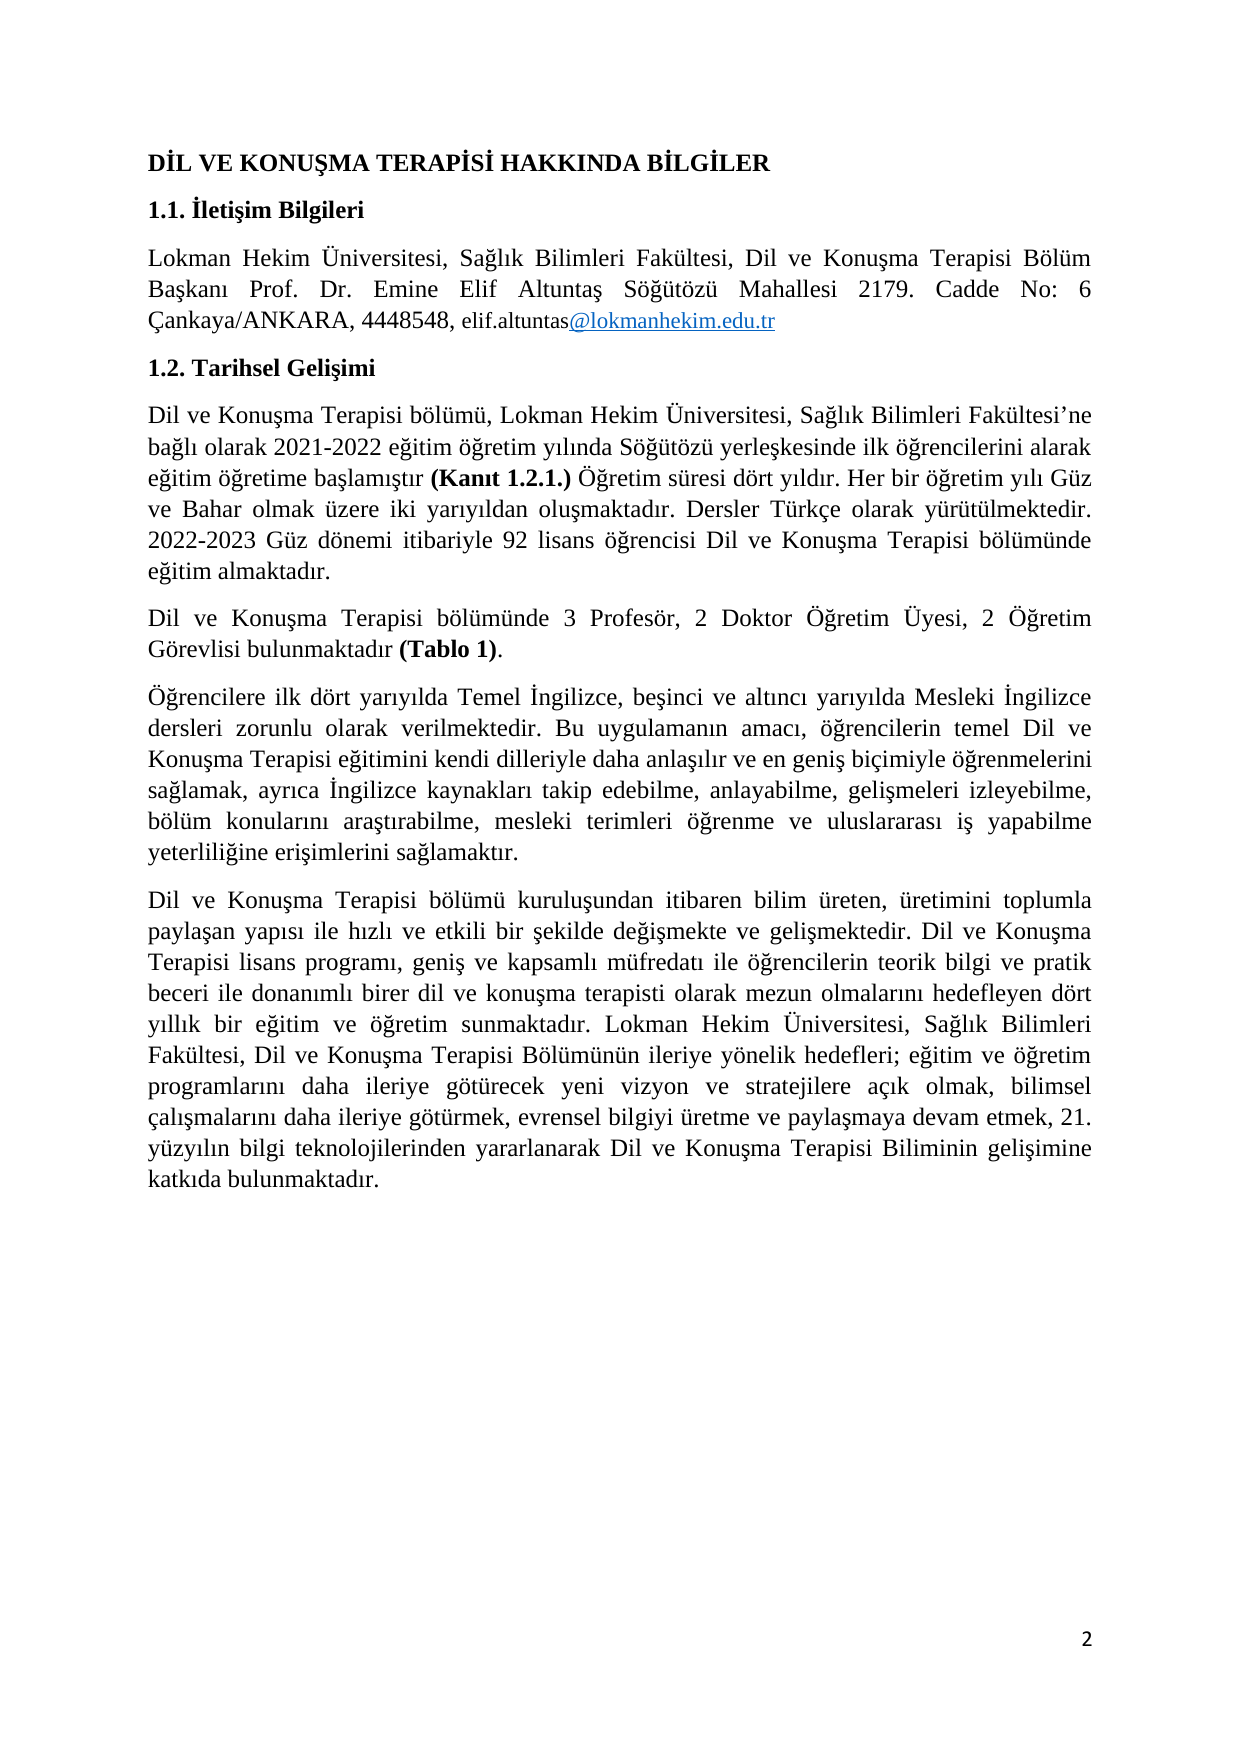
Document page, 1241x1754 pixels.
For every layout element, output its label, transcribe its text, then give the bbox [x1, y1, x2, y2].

text Dil ve Konuşma Terapisi bölümü, Lokman Hekim Üniversitesi, Sağlık Bilimleri Fakültesi’ne bağlı olarak 2021-2022 eğitim öğretim yılında Söğütözü yerleşkesinde ilk öğrencilerini alarak eğitim öğretime başlamıştır (Kanıt 1.2.1.) Öğretim süresi dört yıldır. Her bir öğretim yılı Güz ve Bahar olmak üzere iki yarıyıldan oluşmaktadır. Dersler Türkçe olarak yürütülmektedir. 2022-2023 Güz dönemi itibariyle 92 lisans öğrencisi Dil ve Konuşma Terapisi bölümünde eğitim almaktadır. [148, 401, 1093, 584]
text Dil ve Konuşma Terapisi bölümü kuruluşundan itibaren bilim üreten, üretimini toplumla paylaşan yapısı ile hızlı ve etkili bir şekilde değişmekte ve gelişmektedir. Dil ve Konuşma Terapisi lisans programı, geniş ve kapsamlı müfredatı ile öğrencilerin teorik bilgi ve pratik beceri ile donanımlı birer dil ve konuşma terapisti olarak mezun olmalarını hedefleyen dört yıllık bir eğitim ve öğretim sunmaktadır. Lokman Hekim Üniversitesi, Sağlık Bilimleri Fakültesi, Dil ve Konuşma Terapisi Bölümünün ileriye yönelik hedefleri; eğitim ve öğretim programlarını daha ileriye götürecek yeni vizyon ve stratejilere açık olmak, bilimsel çalışmalarını daha ileriye götürmek, evrensel bilgiyi üretme ve paylaşmaya devam etmek, 21. yüzyılın bilgi teknolojilerinden yararlanarak Dil ve Konuşma Terapisi Biliminin gelişimine katkıda bulunmaktadır. [148, 885, 1093, 1193]
text 1.1. İletişim Bilgileri [148, 195, 1093, 224]
text Dil ve Konuşma Terapisi bölümünde 3 Profesör, 2 Doktor Öğretim Üyesi, 2 Öğretim Görevlisi bulunmaktadır (Tablo 1). [148, 603, 1093, 663]
text Lokman Hekim Üniversitesi, Sağlık Bilimleri Fakültesi, Dil ve Konuşma Terapisi Bölüm Başkanı Prof. Dr. Emine Elif Altuntaş Söğütözü Mahallesi 2179. Cadde No: 6 Çankaya/ANKARA, 4448548, elif.altuntas@lokmanhekim.edu.tr [148, 243, 1093, 334]
text Öğrencilere ilk dört yarıyılda Temel İngilizce, beşinci ve altıncı yarıyılda Mesleki İngilizce dersleri zorunlu olarak verilmektedir. Bu uygulamanın amacı, öğrencilerin temel Dil ve Konuşma Terapisi eğitimini kendi dilleriyle daha anlaşılır ve en geniş biçimiyle öğrenmelerini sağlamak, ayrıca İngilizce kaynakları takip edebilme, anlayabilme, gelişmeleri izleyebilme, bölüm konularını araştırabilme, mesleki terimleri öğrenme ve uluslararası iş yapabilme yeterliliğine erişimlerini sağlamaktır. [148, 682, 1093, 866]
text DİL VE KONUŞMA TERAPİSİ HAKKINDA BİLGİLER [148, 148, 1093, 176]
text 1.2. Tarihsel Gelişimi [148, 353, 1093, 382]
